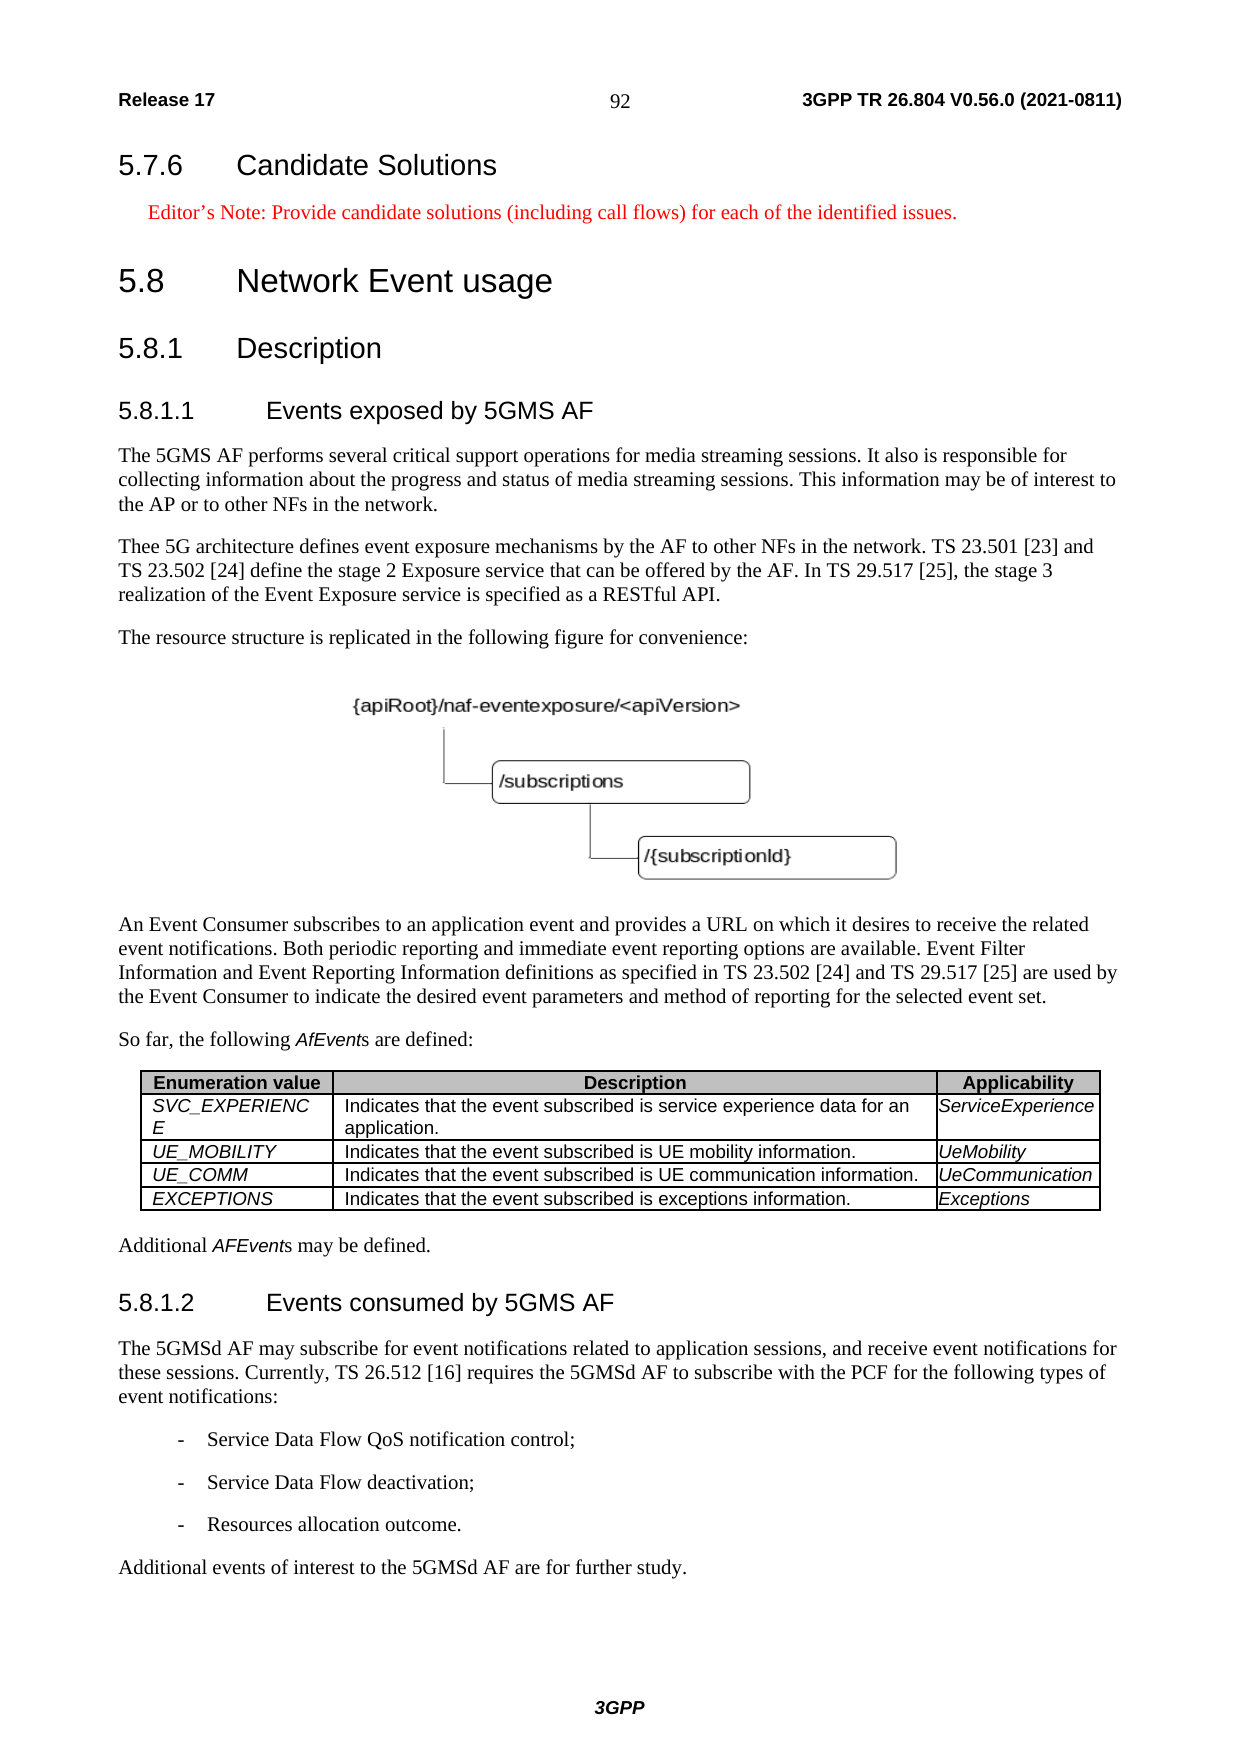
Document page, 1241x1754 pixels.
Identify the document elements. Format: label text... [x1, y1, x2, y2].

text - Service Data Flow QoS notification control; [177, 1427, 1122, 1451]
table_cell EXCEPTIONS [142, 1188, 332, 1209]
subtitle 5.8.1.1 Events exposed by 5GMS AF [118, 396, 1122, 424]
subtitle 5.8.1 Description [118, 331, 1122, 364]
table_header Enumeration value [142, 1072, 332, 1093]
text Editor’s Note: Provide candidate solutions (including call flows) for each of the identified issues. [148, 200, 1122, 224]
text Additional AFEvents may be defined. [118, 1233, 1122, 1257]
text An Event Consumer subscribes to an application event and provides a URL on which it desires to receive the related event notifications. Both periodic reporting and immediate event reporting options are available. Event Filter Information and Event Reporting Information definitions as specified in TS 23.502 [24] and TS 29.517 [25] are used by the Event Consumer to indicate the desired event parameters and method of reporting for the selected event set. [118, 912, 1122, 1008]
text Additional events of interest to the 5GMSd AF are for further study. [118, 1555, 1122, 1579]
table_cell Indicates that the event subscribed is exceptions information. [334, 1188, 936, 1209]
table_cell Indicates that the event subscribed is UE communication information. [334, 1164, 936, 1186]
text The resource structure is replicated in the following figure for convenience: [118, 625, 1122, 649]
table_cell Indicates that the event subscribed is service experience data for an application. [334, 1095, 936, 1138]
text The 5GMS AF performs several critical support operations for media streaming sessions. It also is responsible for collecting information about the progress and status of media streaming sessions. This information may be of interest to the AP or to other NFs in the network. [118, 443, 1122, 516]
text - Resources allocation outcome. [177, 1512, 1122, 1536]
text - Service Data Flow deactivation; [177, 1469, 1122, 1494]
subtitle 5.8.1.2 Events consumed by 5GMS AF [118, 1288, 1122, 1317]
subtitle 5.7.6 Candidate Solutions [118, 147, 1122, 181]
table_cell UeMobility [938, 1141, 1099, 1162]
table_cell Indicates that the event subscribed is UE mobility information. [334, 1141, 936, 1162]
table_cell Exceptions [938, 1188, 1099, 1209]
text Thee 5G architecture defines event exposure mechanisms by the AF to other NFs in the network. TS 23.501 [23] and TS 23.502 [24] define the stage 2 Exposure service that can be offered by the AF. In TS 29.517 [25], the stage 3 realization of the Event Exposure service is specified as a RESTful API. [118, 534, 1122, 606]
table_cell UE_COMM [142, 1164, 332, 1186]
subtitle 5.8 Network Event usage [118, 261, 1122, 300]
text The 5GMSd AF may subscribe for event notifications related to application sessions, and receive event notifications for these sessions. Currently, TS 26.512 [16] requires the 5GMSd AF to subscribe with the PCF for the following types of event notifications: [118, 1336, 1122, 1408]
table_header Description [334, 1072, 936, 1093]
table_cell ServiceExperience [938, 1095, 1099, 1138]
table_header Applicability [938, 1072, 1099, 1093]
table_cell SVC_EXPERIENCE [142, 1095, 332, 1138]
table_cell UE_MOBILITY [142, 1141, 332, 1162]
text So far, the following AfEvents are defined: [118, 1027, 1122, 1051]
table_cell UeCommunication [938, 1164, 1099, 1186]
